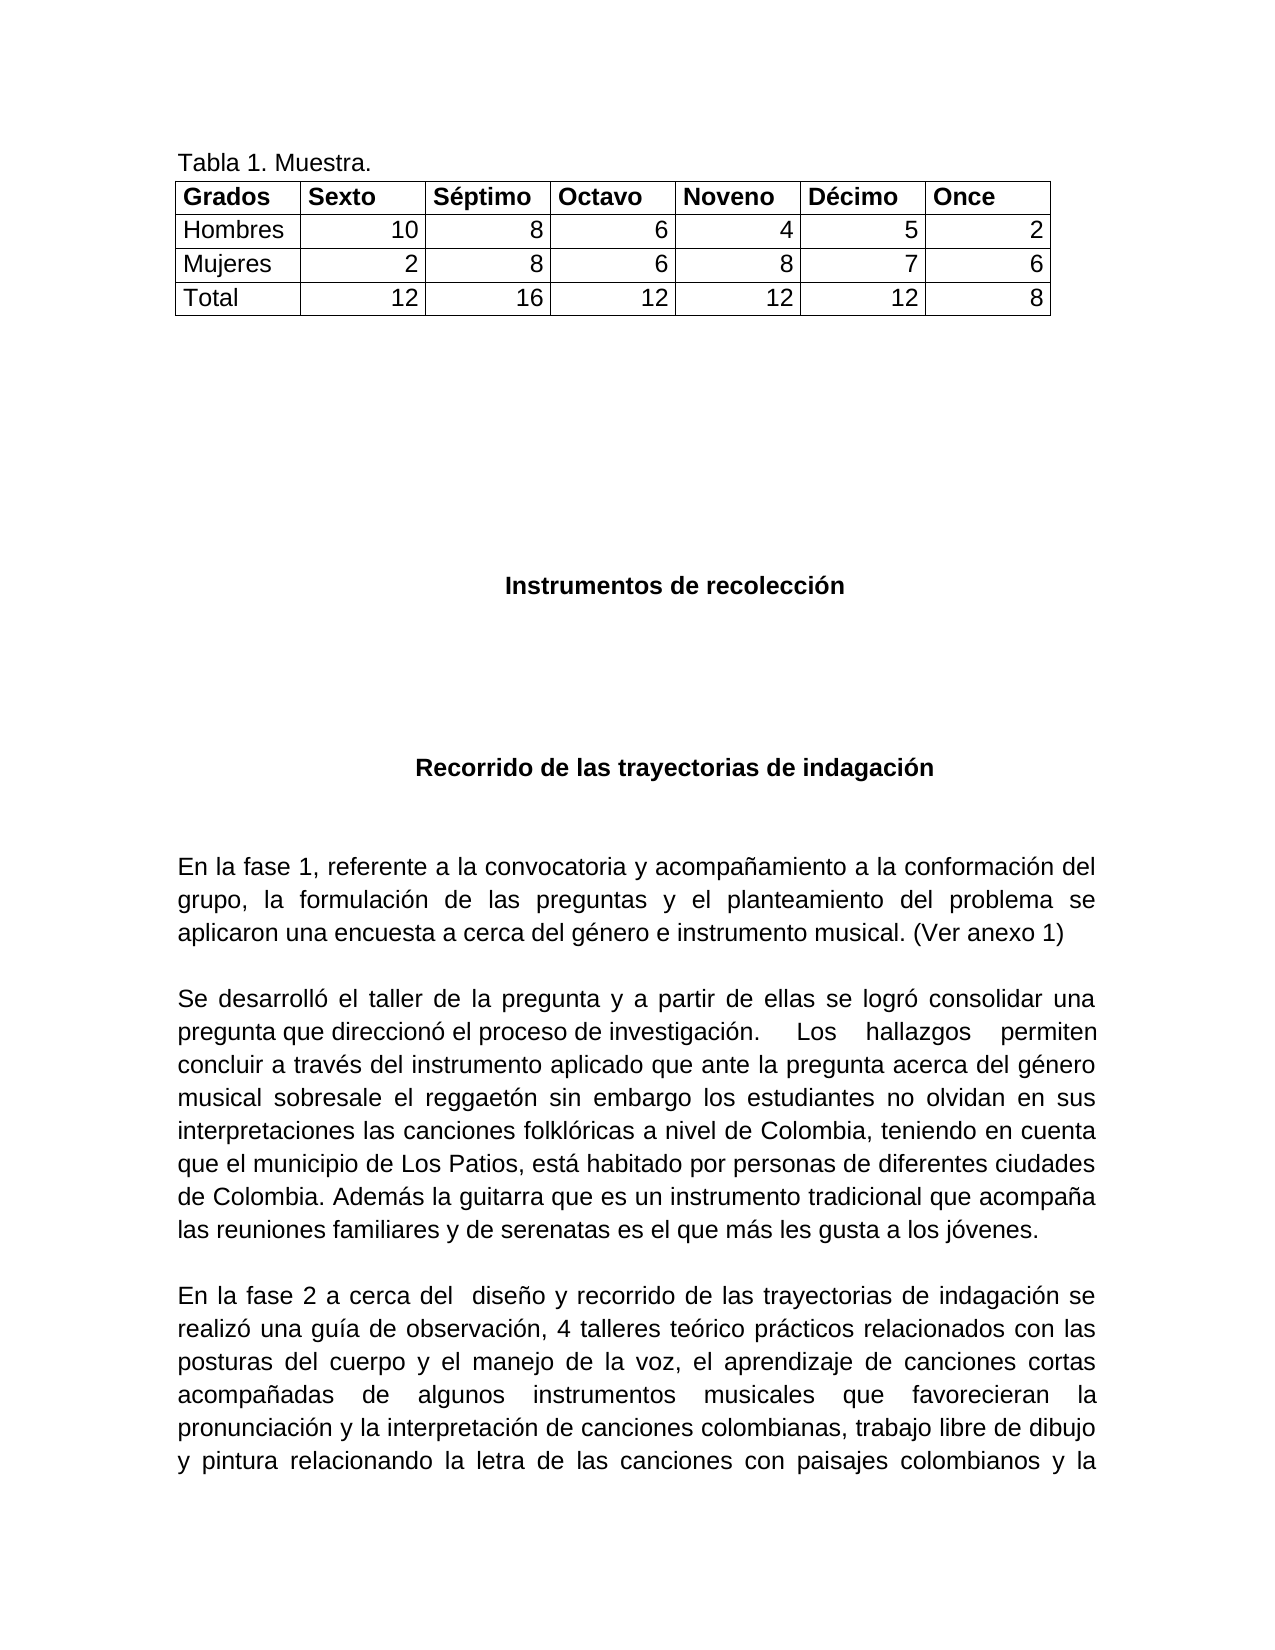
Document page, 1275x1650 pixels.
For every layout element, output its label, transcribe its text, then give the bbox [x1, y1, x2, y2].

table_cell 4 [676, 215, 800, 248]
table_cell 8 [426, 215, 550, 248]
table_cell 7 [801, 249, 925, 282]
table_header Octavo [551, 182, 675, 214]
table_cell 12 [551, 283, 675, 315]
table_cell 2 [926, 215, 1050, 248]
table_cell 12 [801, 283, 925, 315]
table_header Décimo [801, 182, 925, 214]
table_cell Total [176, 283, 300, 315]
table_cell 5 [801, 215, 925, 248]
table_cell Mujeres [176, 249, 300, 282]
list Instrumentos de recolección [252, 571, 1098, 600]
table_cell 12 [301, 283, 425, 315]
text Tabla 1. Muestra. [177, 148, 1098, 176]
table_cell 8 [676, 249, 800, 282]
table_cell 16 [426, 283, 550, 315]
table_cell 12 [676, 283, 800, 315]
table_header Sexto [301, 182, 425, 214]
list Recorrido de las trayectorias de indagación [252, 753, 1098, 782]
table_header Séptimo [426, 182, 550, 214]
text Se desarrolló el taller de la pregunta y a partir de ellas se logró consolidar una pregunta que direccionó el proceso de investigación. Los hallazgos permiten concluir a través del instrumento aplicado que ante la pregunta acerca del género musical sobresale el reggaetón sin embargo los estudiantes no olvidan en sus interpretaciones las canciones folklóricas a nivel de Colombia, teniendo en cuenta que el municipio de Los Patios, está habitado por personas de diferentes ciudades de Colombia. Además la guitarra que es un instrumento tradicional que acompaña las reuniones familiares y de serenatas es el que más les gusta a los jóvenes. [177, 984, 1098, 1244]
table_header Grados [176, 182, 300, 214]
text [177, 1281, 1098, 1475]
table_cell 6 [551, 249, 675, 282]
text En la fase 1, referente a la convocatoria y acompañamiento a la conformación del grupo, la formulación de las preguntas y el planteamiento del problema se aplicaron una encuesta a cerca del género e instrumento musical. (Ver anexo 1) [177, 852, 1098, 947]
table_cell 6 [926, 249, 1050, 282]
table_cell 8 [426, 249, 550, 282]
table_cell 8 [926, 283, 1050, 315]
table_cell Hombres [176, 215, 300, 248]
table_header Once [926, 182, 1050, 214]
table_cell 10 [301, 215, 425, 248]
table_cell 6 [551, 215, 675, 248]
table_header Noveno [676, 182, 800, 214]
table_cell 2 [301, 249, 425, 282]
